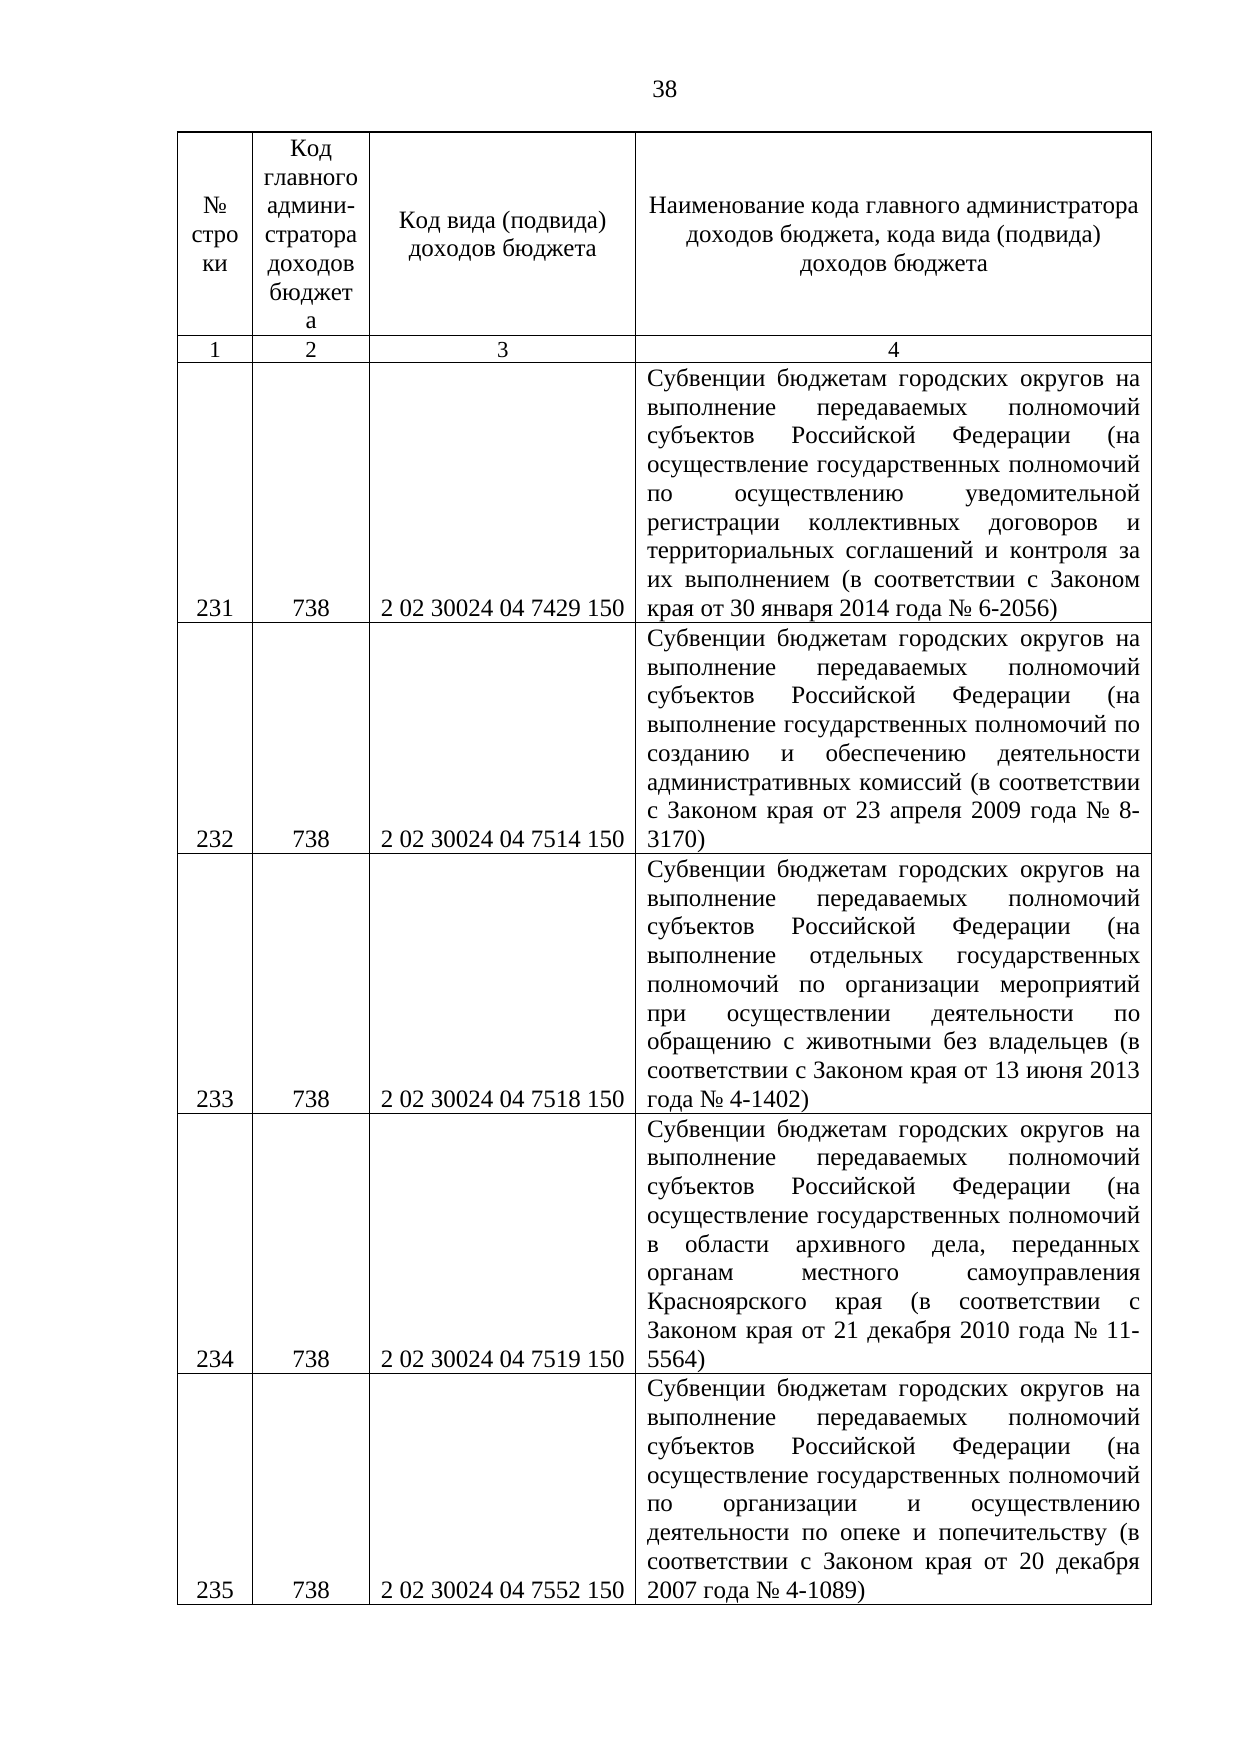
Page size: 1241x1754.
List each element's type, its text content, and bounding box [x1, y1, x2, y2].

table_cell Субвенции бюджетам городских округов на выполнение передаваемых полномочий субъектов Российской Федерации (на осуществление государственных полномочий по осуществлению уведомительной регистрации коллективных договоров и территориальных соглашений и контроля за их выполнением (в соответствии с Законом края от 30 января 2014 года № 6-2056) [636, 363, 1151, 622]
table_cell 2 02 30024 04 7514 150 [370, 623, 635, 853]
table_cell 738 [253, 623, 369, 853]
table_cell 738 [253, 1374, 369, 1603]
table_cell 738 [253, 1114, 369, 1372]
table_cell 2 [253, 336, 369, 362]
table_cell 4 [636, 336, 1151, 362]
table_cell 738 [253, 363, 369, 622]
table_cell 235 [178, 1374, 252, 1603]
table_cell 2 02 30024 04 7519 150 [370, 1114, 635, 1372]
table_cell 233 [178, 854, 252, 1113]
table_cell 231 [178, 363, 252, 622]
table_cell 738 [253, 854, 369, 1113]
table_header Код вида (подвида) доходов бюджета [370, 133, 635, 335]
table_cell 3 [370, 336, 635, 362]
table_cell 232 [178, 623, 252, 853]
table_cell Субвенции бюджетам городских округов на выполнение передаваемых полномочий субъектов Российской Федерации (на осуществление государственных полномочий в области архивного дела, переданных органам местного самоуправления Красноярского края (в соответствии с Законом края от 21 декабря 2010 года № 11-5564) [636, 1114, 1151, 1372]
table_header Код главного админи-стратора доходов бюджета [253, 133, 369, 335]
table_cell 2 02 30024 04 7518 150 [370, 854, 635, 1113]
table_cell 1 [178, 336, 252, 362]
table_cell 2 02 30024 04 7552 150 [370, 1374, 635, 1603]
table_cell 2 02 30024 04 7429 150 [370, 363, 635, 622]
table_cell 234 [178, 1114, 252, 1372]
table_cell Субвенции бюджетам городских округов на выполнение передаваемых полномочий субъектов Российской Федерации (на выполнение отдельных государственных полномочий по организации мероприятий при осуществлении деятельности по обращению с животными без владельцев (в соответствии с Законом края от 13 июня 2013 года № 4-1402) [636, 854, 1151, 1113]
table_header Наименование кода главного администратора доходов бюджета, кода вида (подвида) доходов бюджета [636, 133, 1151, 335]
table_cell Субвенции бюджетам городских округов на выполнение передаваемых полномочий субъектов Российской Федерации (на выполнение государственных полномочий по созданию и обеспечению деятельности административных комиссий (в соответствии с Законом края от 23 апреля 2009 года № 8-3170) [636, 623, 1151, 853]
table_header № строки [178, 133, 252, 335]
table_cell Субвенции бюджетам городских округов на выполнение передаваемых полномочий субъектов Российской Федерации (на осуществление государственных полномочий по организации и осуществлению деятельности по опеке и попечительству (в соответствии с Законом края от 20 декабря 2007 года № 4-1089) [636, 1374, 1151, 1603]
